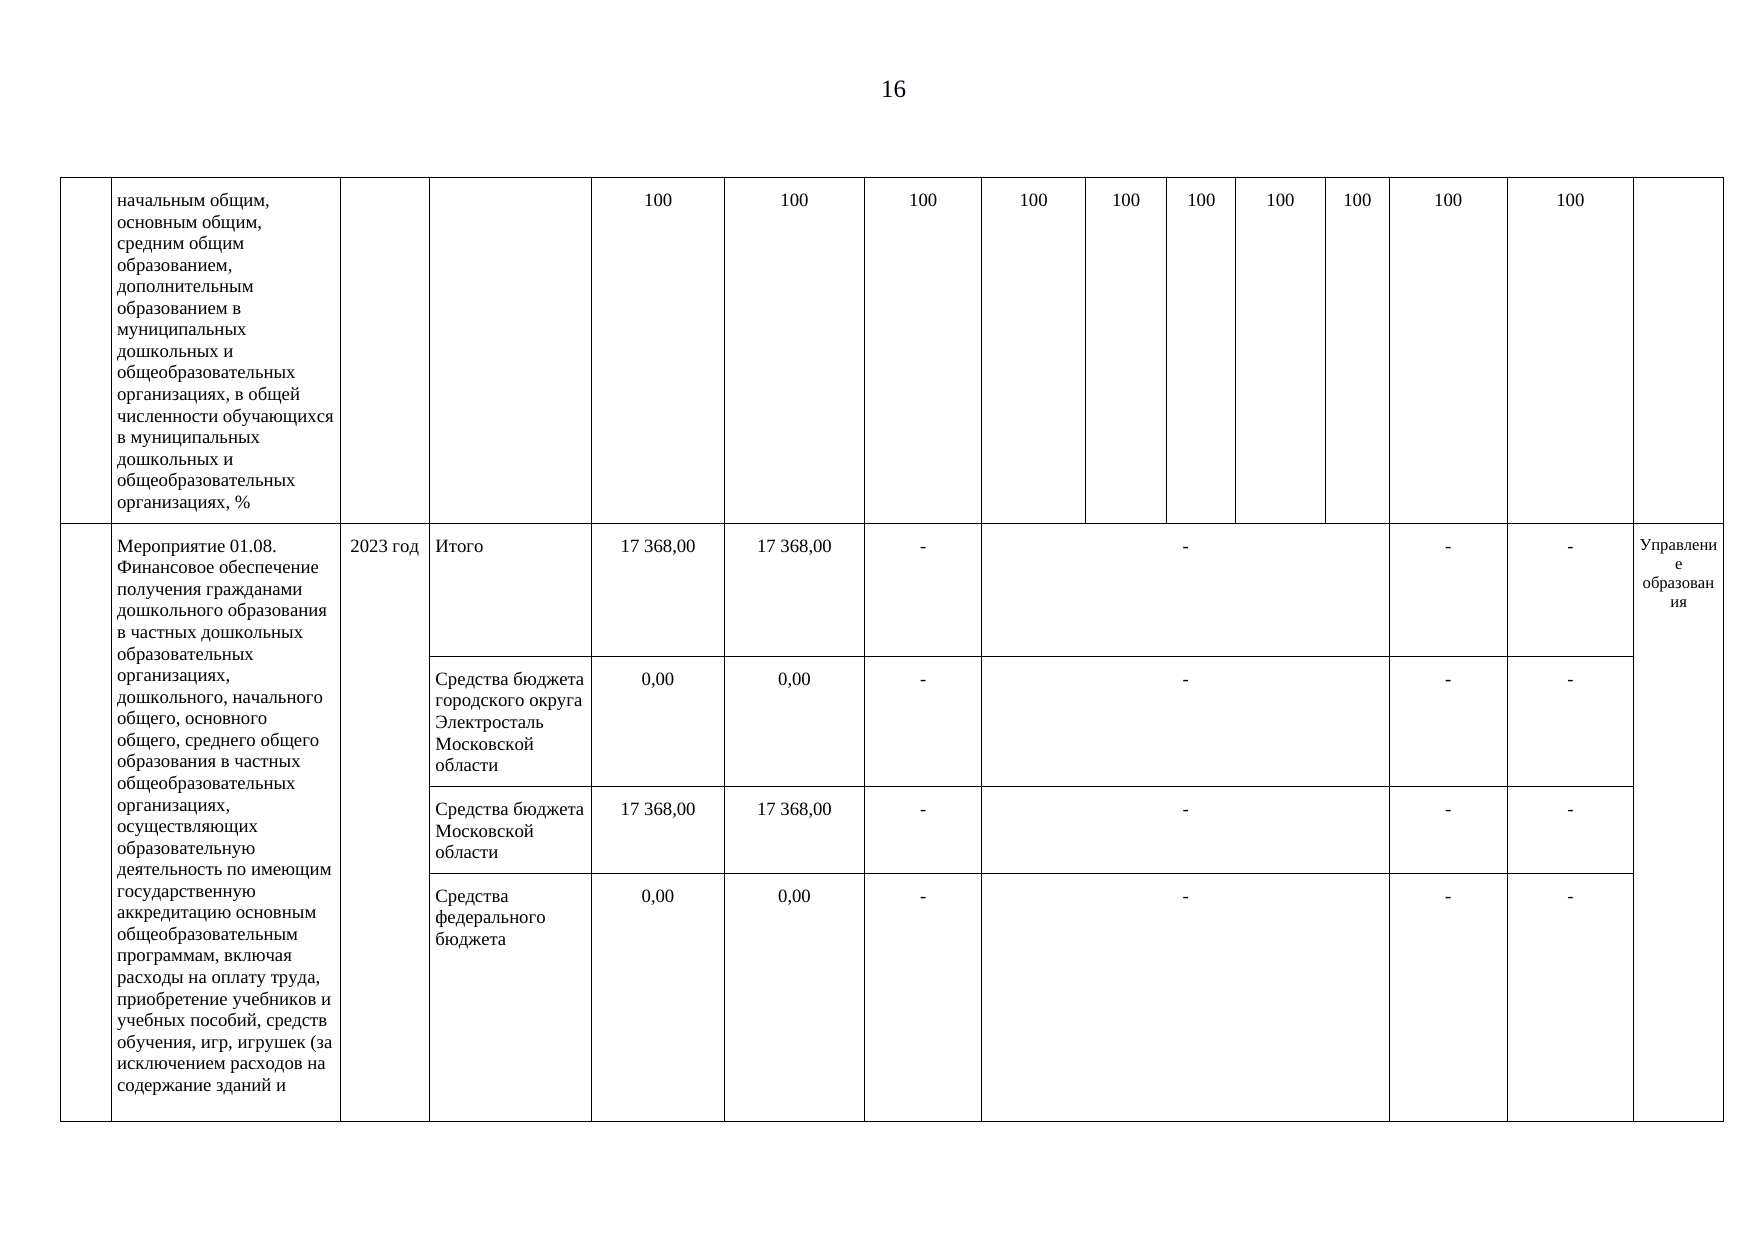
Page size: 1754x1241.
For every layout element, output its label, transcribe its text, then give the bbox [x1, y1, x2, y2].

table_cell - [1508, 874, 1633, 1121]
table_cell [430, 874, 591, 1121]
table_cell 0,00 [725, 657, 864, 786]
table_cell - [1508, 524, 1633, 656]
table_cell - [982, 874, 1389, 1121]
table_cell - [982, 524, 1389, 656]
table_cell 100 [1326, 178, 1389, 523]
table_cell Средства бюджета городского округа Электросталь Московской области [430, 657, 591, 786]
table_cell 17 368,00 [592, 787, 724, 873]
table_cell - [865, 787, 981, 873]
table_cell 17 368,00 [725, 524, 864, 656]
table_cell Управление образования [1634, 524, 1723, 1121]
table_cell 0,00 [725, 874, 864, 1121]
table_cell 100 [1390, 178, 1507, 523]
table_cell 100 [1086, 178, 1166, 523]
table_cell 100 [1167, 178, 1235, 523]
table_cell 0,00 [592, 657, 724, 786]
table_cell 2023 год [341, 524, 429, 1121]
table_cell - [1390, 874, 1507, 1121]
table_cell - [865, 874, 981, 1121]
table_cell 100 [982, 178, 1085, 523]
table_cell - [982, 657, 1389, 786]
table_cell - [982, 787, 1389, 873]
table_cell 100 [1236, 178, 1325, 523]
table_cell - [865, 524, 981, 656]
table_cell - [1390, 787, 1507, 873]
table_cell 17 368,00 [592, 524, 724, 656]
table_cell - [1390, 524, 1507, 656]
table_cell 100 [592, 178, 724, 523]
table_cell 100 [1508, 178, 1633, 523]
table_cell - [1508, 657, 1633, 786]
table_cell 100 [865, 178, 981, 523]
table_cell 100 [725, 178, 864, 523]
table_cell Средства бюджета Московской области [430, 787, 591, 873]
table_cell [61, 524, 111, 1121]
table_cell Итого [430, 524, 591, 656]
table_cell 0,00 [592, 874, 724, 1121]
table_cell - [865, 657, 981, 786]
table_cell - [1390, 657, 1507, 786]
table_cell - [1508, 787, 1633, 873]
table_cell Мероприятие 01.08. Финансовое обеспечение получения гражданами дошкольного образования в частных дошкольных образовательных организациях, дошкольного, начального общего, основного общего, среднего общего образования в частных общеобразовательных организациях, осуществляющих образовательную деятельность по имеющим государственную аккредитацию основным общеобразовательным программам, включая расходы на оплату труда, приобретение учебников и учебных пособий, средств обучения, игр, игрушек (за исключением расходов на содержание зданий и оплату коммунальных услуг), и на обеспечение питанием отдельных категорий обучающихся по очной форме обучения в частных общеобразовательных организациях, осуществляющих образовательную деятельность по имеющим государственную аккредитацию основным общеобразовательным программам [112, 524, 340, 1121]
table_cell 17 368,00 [725, 787, 864, 873]
